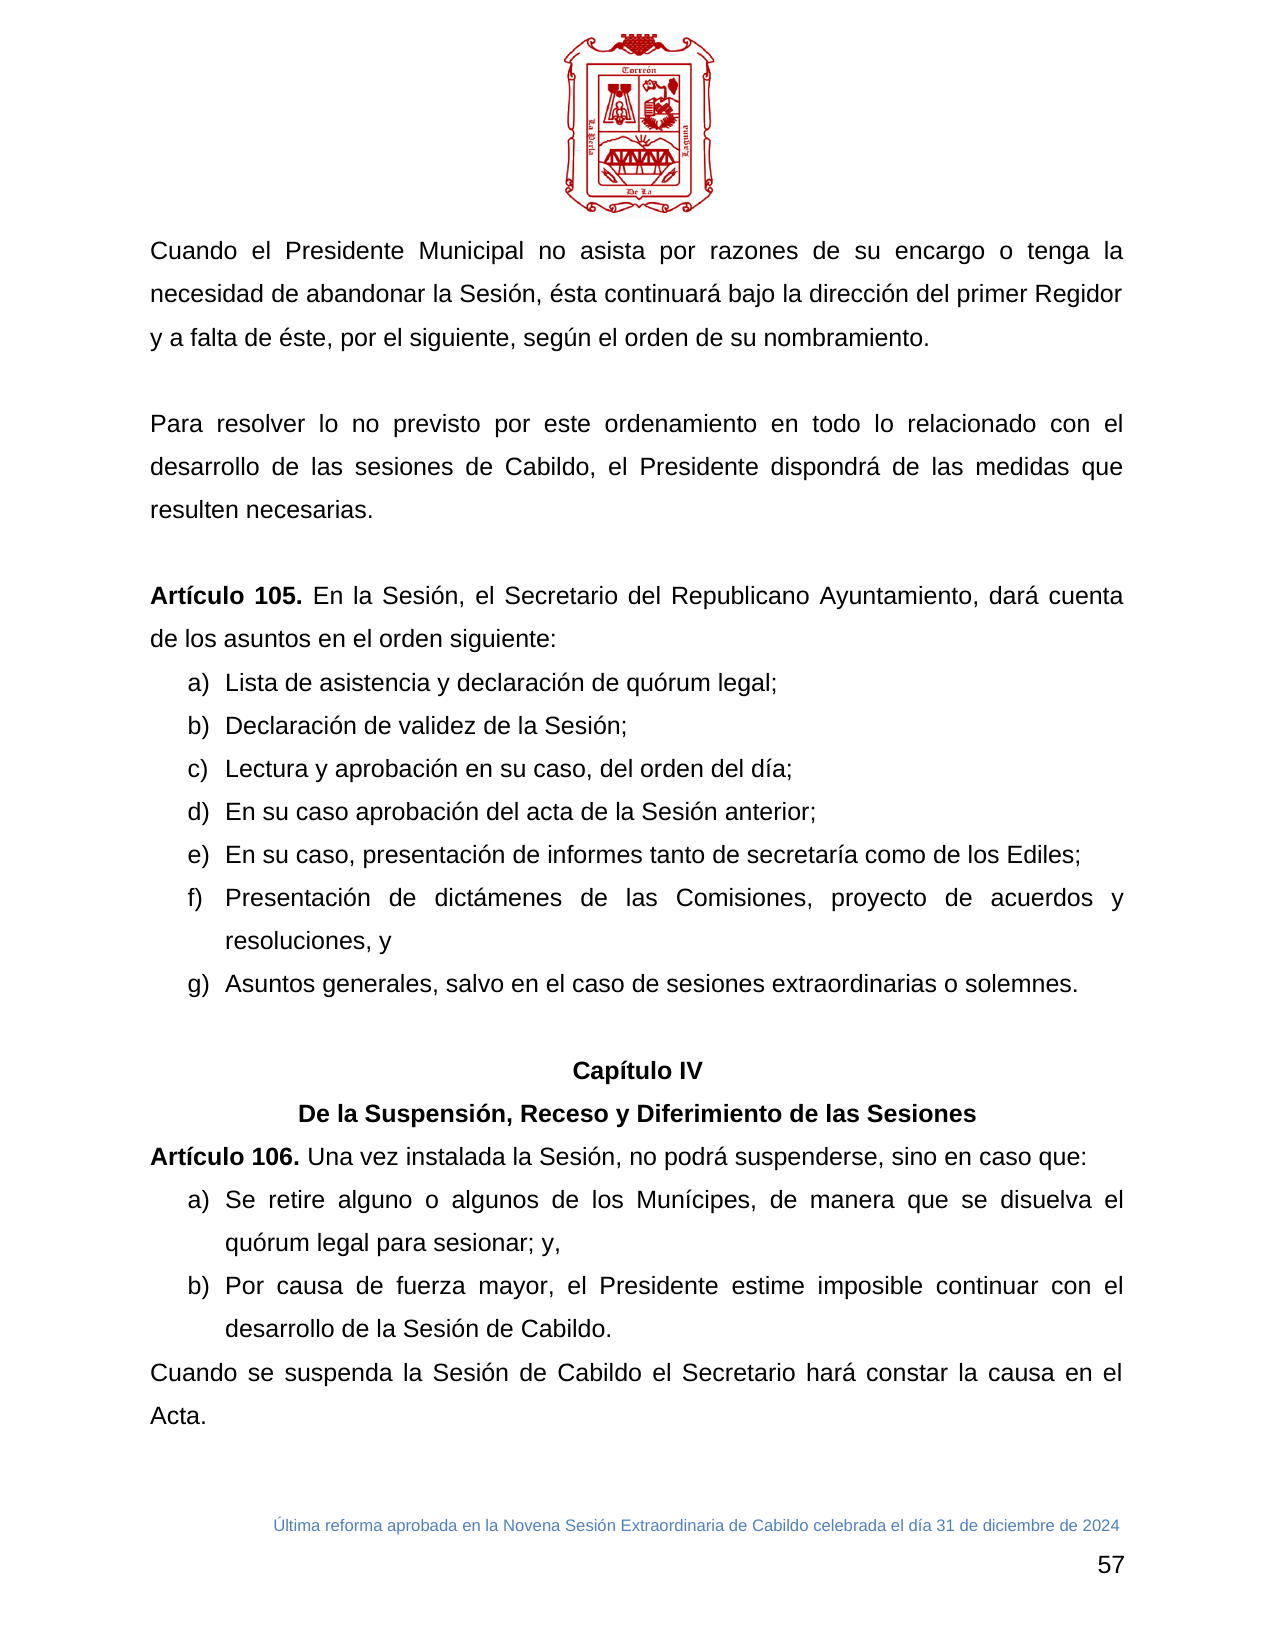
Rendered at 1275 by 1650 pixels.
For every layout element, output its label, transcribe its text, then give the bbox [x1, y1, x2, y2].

list Presentación de dictámenes de las Comisiones, proyecto de acuerdos y resoluciones, y [187, 883, 1125, 955]
list Asuntos generales, salvo en el caso de sesiones extraordinarias o solemnes. [187, 969, 1125, 998]
text Cuando el Presidente Municipal no asista por razones de su encargo o tenga la necesidad de abandonar la Sesión, ésta continuará bajo la dirección del primer Regidor y a falta de éste, por el siguiente, según el orden de su nombramiento. [150, 236, 1125, 351]
list Se retire alguno o algunos de los Munícipes, de manera que se disuelva el quórum legal para sesionar; y, [187, 1185, 1125, 1257]
list En su caso, presentación de informes tanto de secretaría como de los Ediles; [187, 840, 1125, 869]
list En su caso aprobación del acta de la Sesión anterior; [187, 797, 1125, 826]
list Por causa de fuerza mayor, el Presidente estime imposible continuar con el desarrollo de la Sesión de Cabildo. [187, 1271, 1125, 1343]
text Para resolver lo no previsto por este ordenamiento en todo lo relacionado con el desarrollo de las sesiones de Cabildo, el Presidente dispondrá de las medidas que resulten necesarias. [150, 409, 1125, 524]
text Cuando se suspenda la Sesión de Cabildo el Secretario hará constar la causa en el Acta. [150, 1358, 1125, 1429]
text Artículo 106. Una vez instalada la Sesión, no podrá suspenderse, sino en caso que: [150, 1142, 1125, 1171]
text Capítulo IV [150, 1056, 1125, 1084]
text De la Suspensión, Receso y Diferimiento de las Sesiones [150, 1099, 1125, 1128]
picture [540, 28, 735, 218]
list Lectura y aprobación en su caso, del orden del día; [187, 754, 1125, 783]
text Artículo 105. En la Sesión, el Secretario del Republicano Ayuntamiento, dará cuenta de los asuntos en el orden siguiente: [150, 581, 1125, 653]
list Declaración de validez de la Sesión; [187, 711, 1125, 739]
list Lista de asistencia y declaración de quórum legal; [187, 668, 1125, 696]
